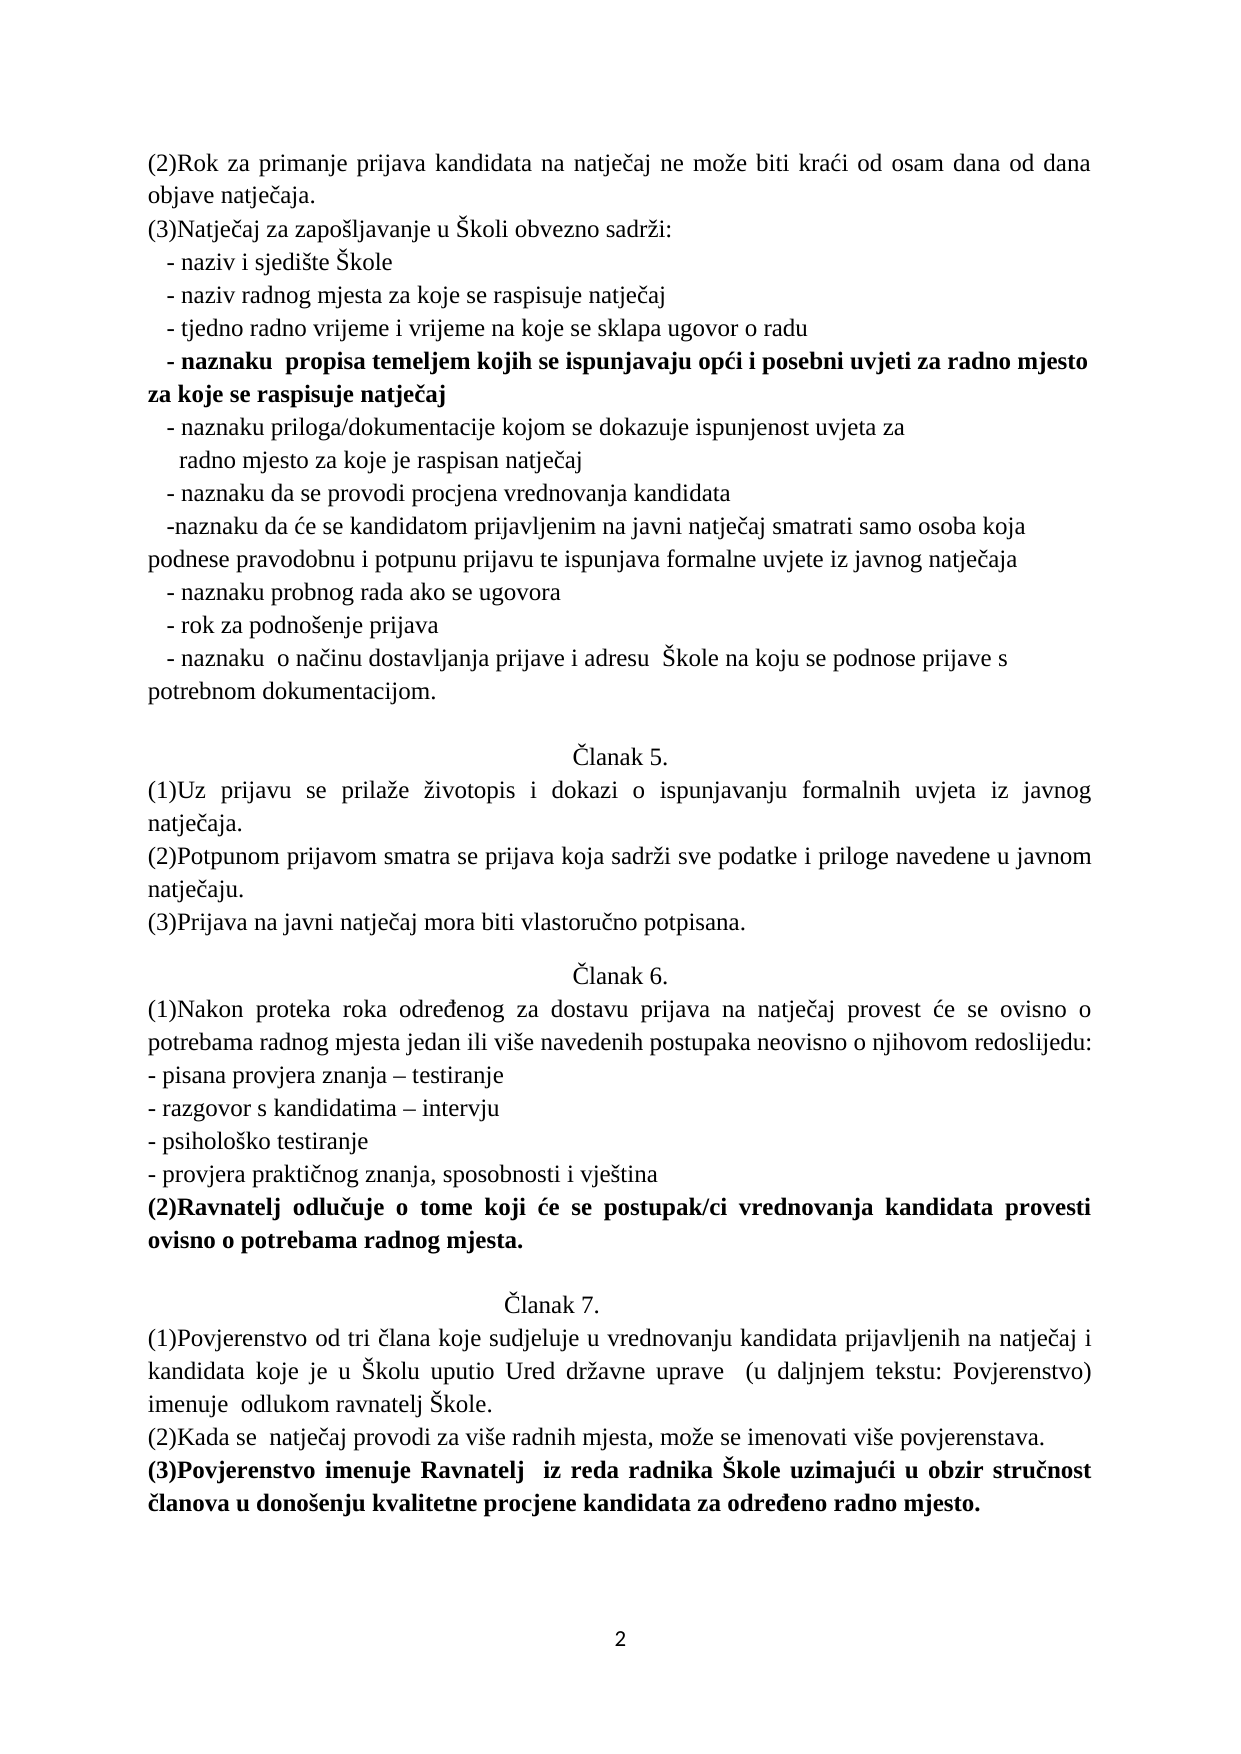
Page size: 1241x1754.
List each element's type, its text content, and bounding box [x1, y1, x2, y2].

text (2)Potpunom prijavom smatra se prijava koja sadrži sve podatke i priloge navedene u javnom natječaju. [148, 841, 1093, 903]
text - naznaku probnog rada ako se ugovora [148, 577, 1093, 606]
text (1)Uz prijavu se prilaže životopis i dokazi o ispunjavanju formalnih uvjeta iz javnog natječaja. [148, 775, 1093, 837]
text - pisana provjera znanja – testiranje [148, 1060, 1093, 1089]
text (2)Rok za primanje prijava kandidata na natječaj ne može biti kraći od osam dana od dana objave natječaja. [148, 148, 1093, 209]
text (3)Povjerenstvo imenuje Ravnatelj iz reda radnika Škole uzimajući u obzir stručnost članova u donošenju kvalitetne procjene kandidata za određeno radno mjesto. [148, 1455, 1093, 1517]
text (2)Ravnatelj odlučuje o tome koji će se postupak/ci vrednovanja kandidata provesti ovisno o potrebama radnog mjesta. [148, 1192, 1093, 1254]
text - naznaku da se provodi procjena vrednovanja kandidata [148, 478, 1093, 507]
text -naznaku da će se kandidatom prijavljenim na javni natječaj smatrati samo osoba koja podnese pravodobnu i potpunu prijavu te ispunjava formalne uvjete iz javnog natječaja [148, 511, 1093, 573]
text (3)Natječaj za zapošljavanje u Školi obvezno sadrži: [148, 214, 1093, 242]
text - provjera praktičnog znanja, sposobnosti i vještina [148, 1159, 1093, 1188]
text (3)Prijava na javni natječaj mora biti vlastoručno potpisana. [148, 907, 1093, 936]
text (1)Nakon proteka roka određenog za dostavu prijava na natječaj provest će se ovisno o potrebama radnog mjesta jedan ili više navedenih postupaka neovisno o njihovom redoslijedu: [148, 994, 1093, 1056]
text Članak 7. [148, 1290, 1093, 1319]
text - naziv radnog mjesta za koje se raspisuje natječaj [148, 280, 1093, 308]
text - psihološko testiranje [148, 1126, 1093, 1155]
text Članak 6. [148, 961, 1093, 990]
text (1)Povjerenstvo od tri člana koje sudjeluje u vrednovanju kandidata prijavljenih na natječaj i kandidata koje je u Školu uputio Ured državne uprave (u daljnjem tekstu: Povjerenstvo) imenuje odlukom ravnatelj Škole. [148, 1323, 1093, 1418]
text - naznaku o načinu dostavljanja prijave i adresu Škole na koju se podnose prijave s potrebnom dokumentacijom. [148, 643, 1093, 705]
text (2)Kada se natječaj provodi za više radnih mjesta, može se imenovati više povjerenstava. [148, 1422, 1093, 1451]
text - naznaku propisa temeljem kojih se ispunjavaju opći i posebni uvjeti za radno mjesto za koje se raspisuje natječaj [148, 346, 1093, 407]
text - tjedno radno vrijeme i vrijeme na koje se sklapa ugovor o radu [148, 313, 1093, 341]
text - naziv i sjedište Škole [148, 247, 1093, 275]
text - naznaku priloga/dokumentacije kojom se dokazuje ispunjenost uvjeta za [148, 412, 1093, 441]
text Članak 5. [148, 742, 1093, 771]
text - rok za podnošenje prijava [148, 610, 1093, 639]
text - razgovor s kandidatima – intervju [148, 1093, 1093, 1122]
text radno mjesto za koje je raspisan natječaj [148, 445, 1093, 473]
